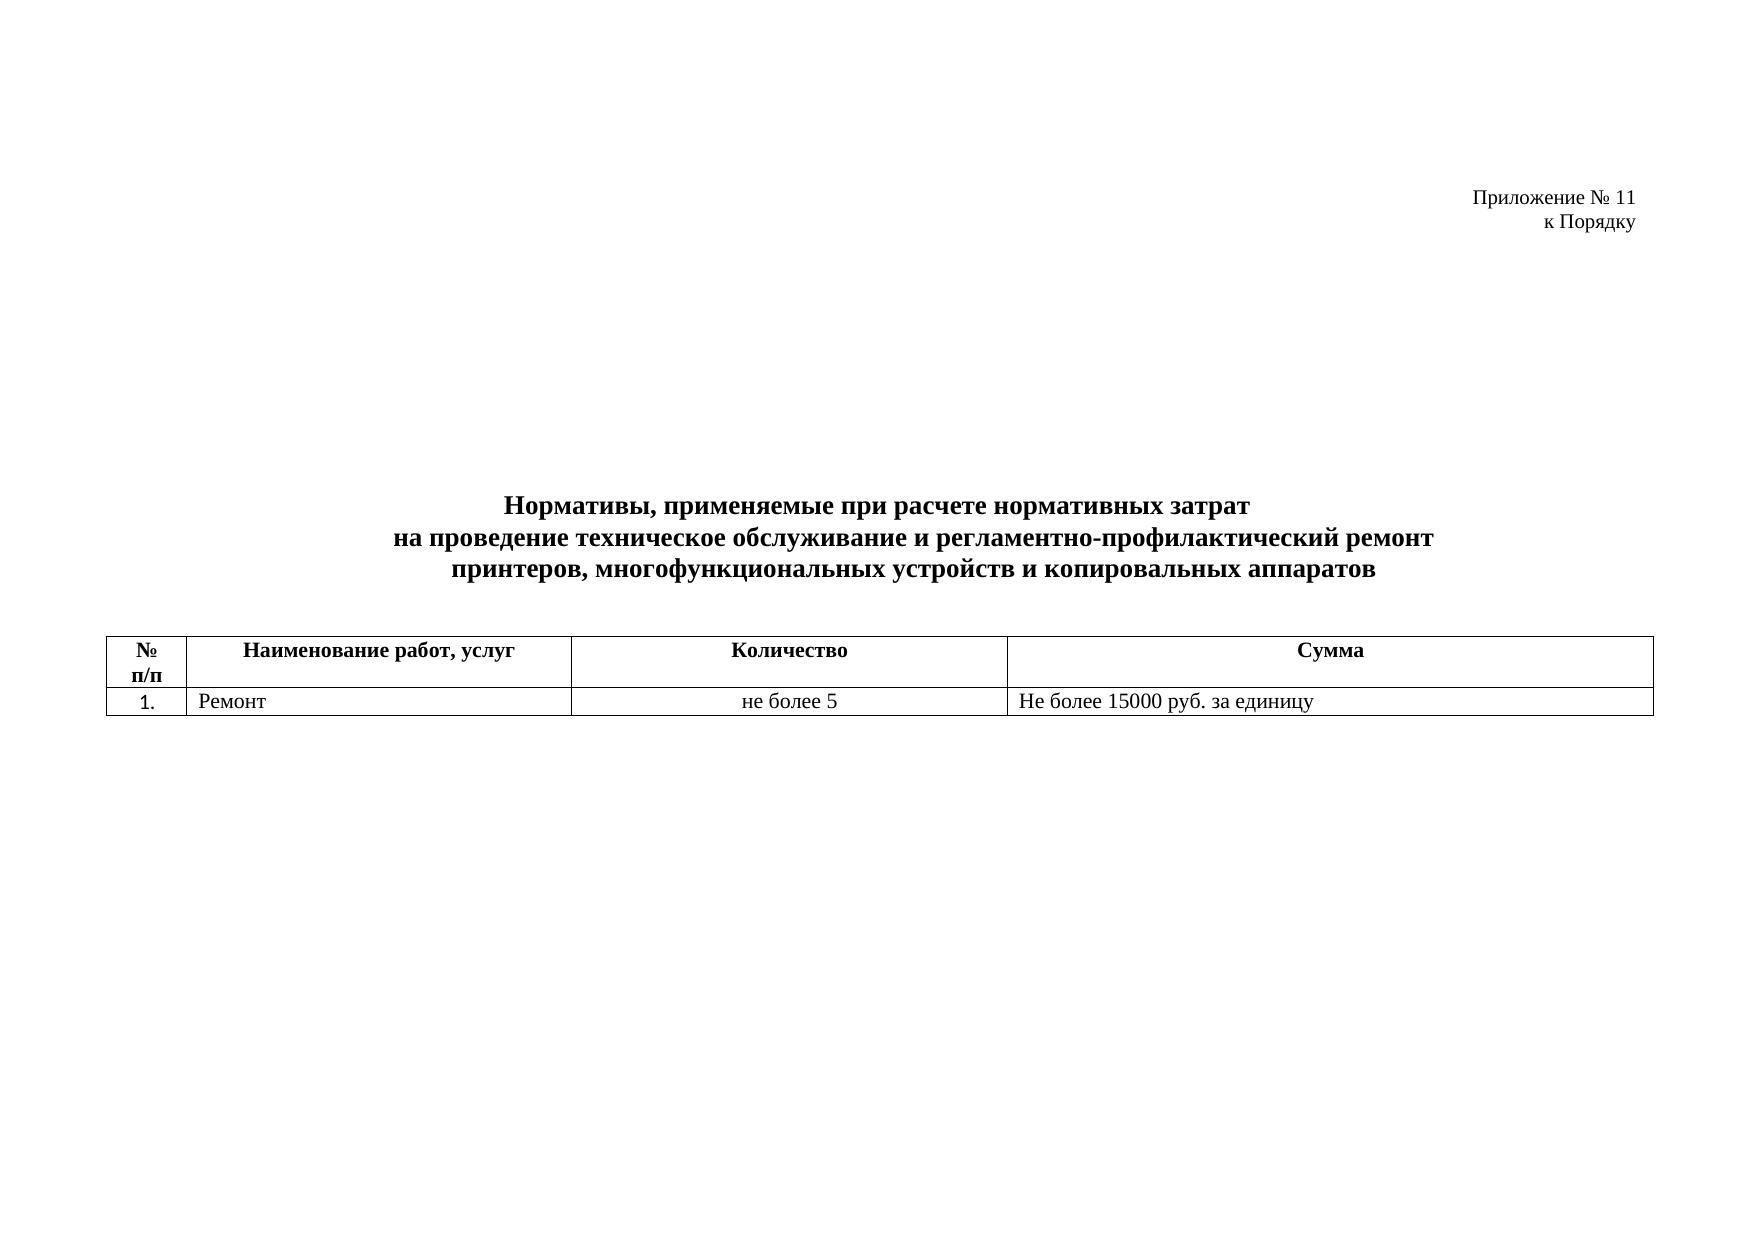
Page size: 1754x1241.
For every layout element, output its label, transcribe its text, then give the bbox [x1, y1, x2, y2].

table_header № п/п [107, 637, 186, 687]
table_cell не более 5 [572, 688, 1007, 715]
table_header Сумма [1008, 637, 1653, 687]
text на проведение техническое обслуживание и регламентно-профилактический ремонт [118, 521, 1636, 552]
table_cell Ремонт [187, 688, 571, 715]
table_header Наименование работ, услуг [187, 637, 571, 687]
table_header Количество [572, 637, 1007, 687]
text к Порядку [1211, 209, 1636, 233]
text Нормативы, применяемые при расчете нормативных затрат [118, 489, 1636, 521]
table_cell 1. [107, 688, 186, 715]
text принтеров, многофункциональных устройств и копировальных аппаратов [118, 552, 1636, 583]
table_cell Не более 15000 руб. за единицу [1008, 688, 1653, 715]
text Приложение № 11 [1211, 185, 1636, 209]
